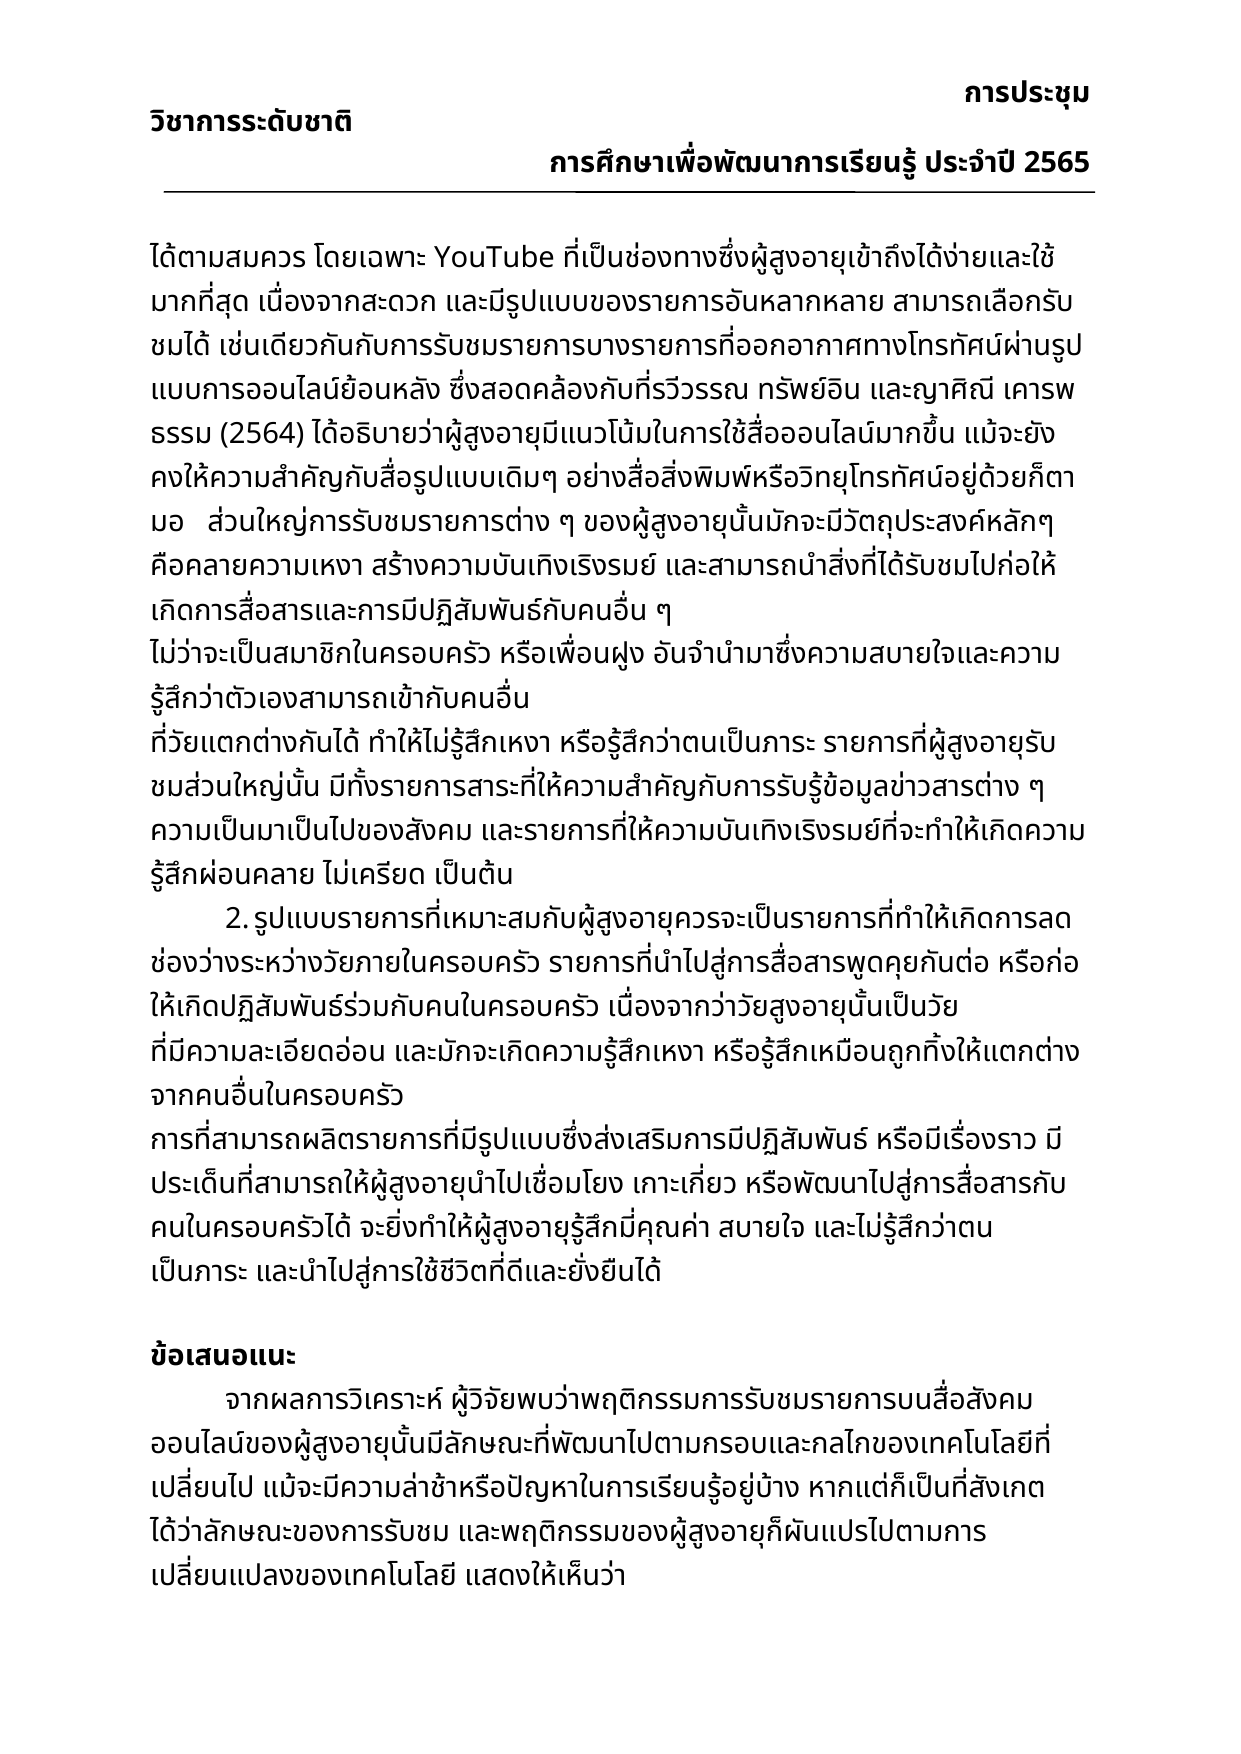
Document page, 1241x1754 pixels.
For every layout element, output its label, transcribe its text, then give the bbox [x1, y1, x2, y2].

text ข้อเสนอแนะ [150, 1334, 1090, 1378]
text 2. รูปแบบรายการที่เหมาะสมกับผู้สูงอายุควรจะเป็นรายการที่ทำให้เกิดการลดช่องว่างระหว่างวัยภายในครอบครัว รายการที่นำไปสู่การสื่อสารพูดคุยกันต่อ หรือก่อให้เกิดปฏิสัมพันธ์ร่วมกับคนในครอบครัว เนื่องจากว่าวัยสูงอายุนั้นเป็นวัย ที่มีความละเอียดอ่อน และมักจะเกิดความรู้สึกเหงา หรือรู้สึกเหมือนถูกทิ้งให้แตกต่างจากคนอื่นในครอบครัว การที่สามารถผลิตรายการที่มีรูปแบบซึ่งส่งเสริมการมีปฏิสัมพันธ์ หรือมีเรื่องราว มีประเด็นที่สามารถให้ผู้สูงอายุนำไปเชื่อมโยง เกาะเกี่ยว หรือพัฒนาไปสู่การสื่อสารกับคนในครอบครัวได้ จะยิ่งทำให้ผู้สูงอายุรู้สึกมี่คุณค่า สบายใจ และไม่รู้สึกว่าตน เป็นภาระ และนำไปสู่การใช้ชีวิตที่ดีและยั่งยืนได้ [150, 898, 1090, 1294]
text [150, 1378, 1090, 1598]
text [150, 236, 1090, 898]
